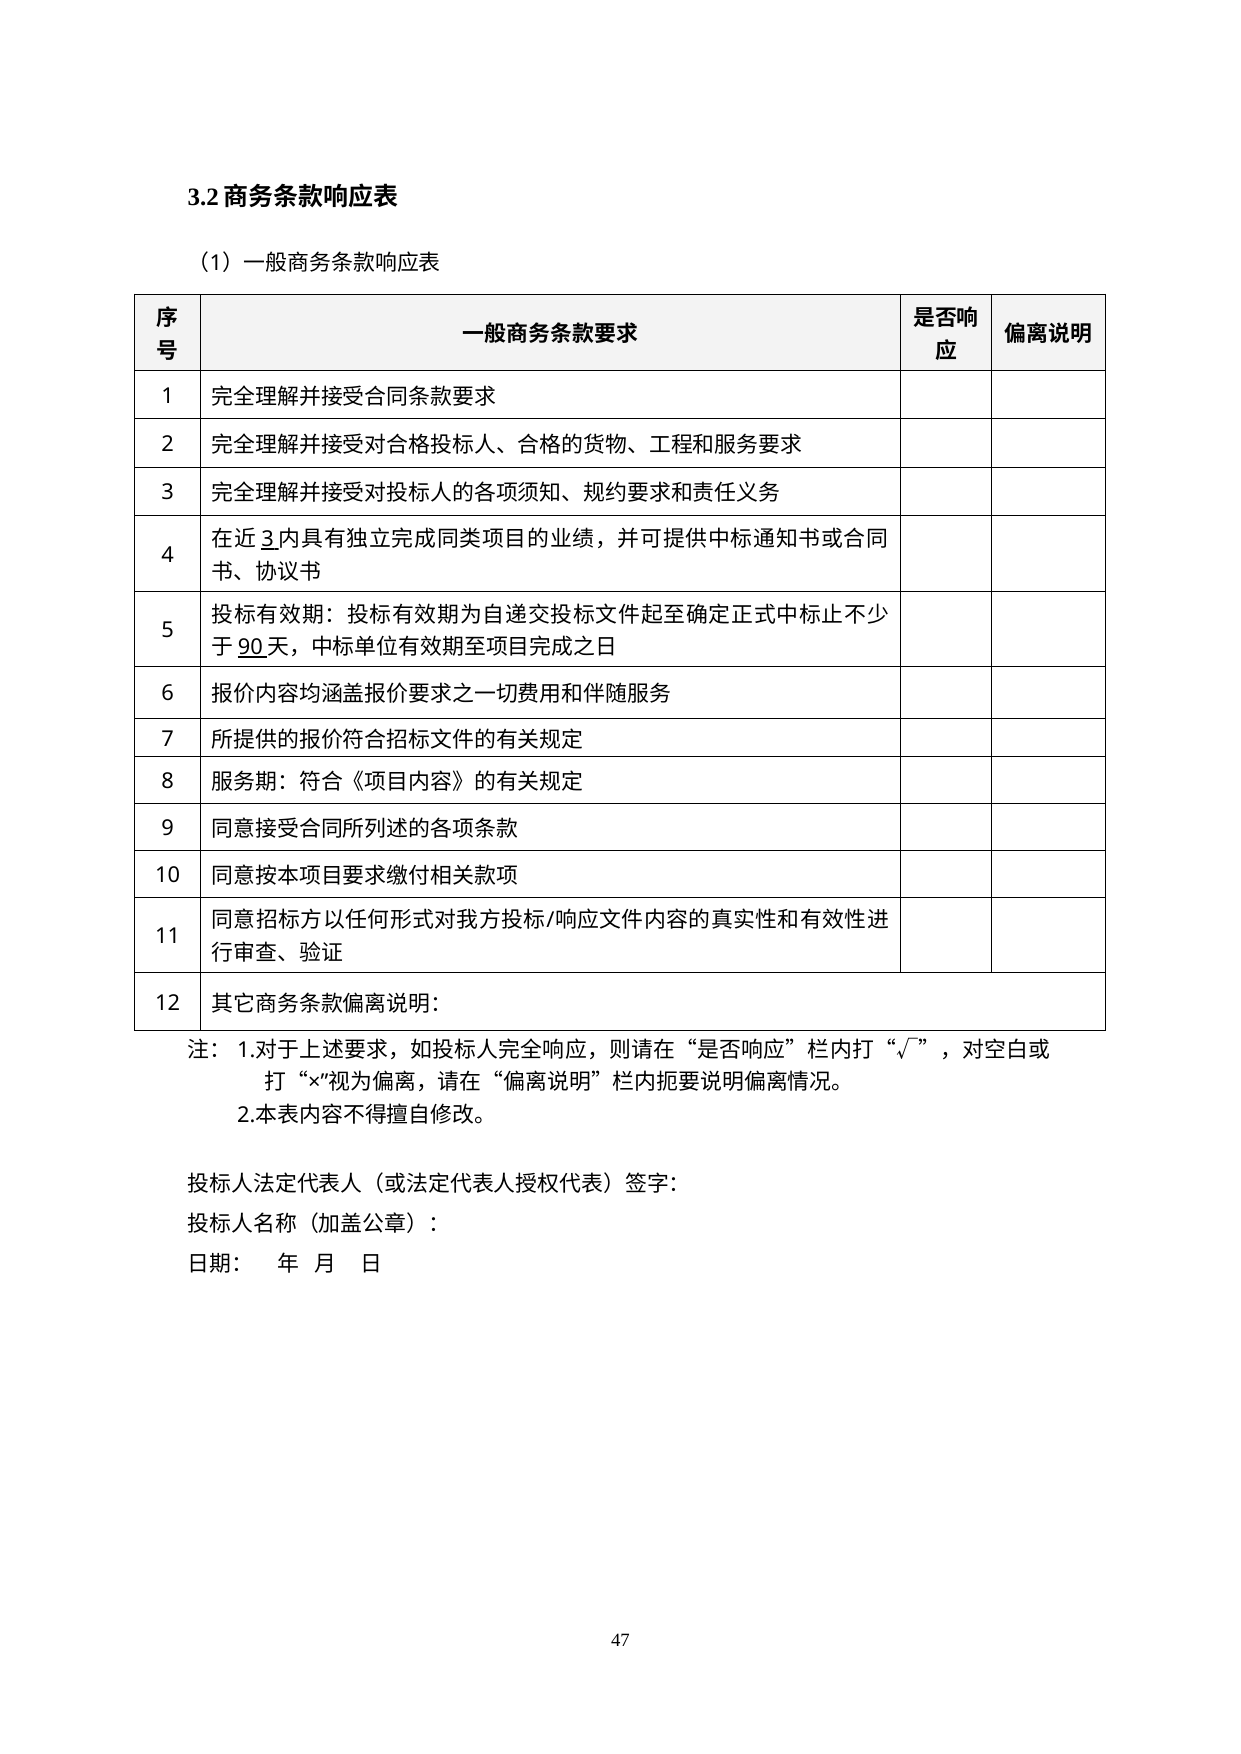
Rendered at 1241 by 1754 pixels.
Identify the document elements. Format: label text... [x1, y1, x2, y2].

table_cell [901, 592, 991, 666]
table_cell 完全理解并接受对合格投标人、合格的货物、工程和服务要求 [201, 419, 900, 467]
table_cell 7 [135, 719, 200, 756]
table_header 偏离说明 [992, 295, 1105, 370]
table_cell 9 [135, 804, 200, 850]
table_cell [992, 592, 1105, 666]
table_cell 其它商务条款偏离说明： [201, 973, 1105, 1030]
table_cell [992, 419, 1105, 467]
table_cell 同意招标方以任何形式对我方投标/响应文件内容的真实性和有效性进行审查、验证 [201, 898, 900, 972]
table_cell 1 [135, 371, 200, 418]
table_cell 11 [135, 898, 200, 972]
table_cell [901, 419, 991, 467]
text 3.2商务条款响应表 [187, 162, 1053, 227]
table_cell [992, 719, 1105, 756]
text 注： 1.对于上述要求，如投标人完全响应，则请在“是否响应”栏内打“√”，对空白或打“×”视为偏离，请在“偏离说明”栏内扼要说明偏离情况。 [187, 1031, 1053, 1096]
table_cell [992, 667, 1105, 718]
table_cell 3 [135, 468, 200, 515]
table_cell [992, 804, 1105, 850]
table_cell [992, 468, 1105, 515]
table_cell 服务期：符合《项目内容》的有关规定 [201, 757, 900, 803]
table_cell [992, 516, 1105, 591]
table_cell 10 [135, 851, 200, 897]
table_header 序号 [135, 295, 200, 370]
table_cell [901, 851, 991, 897]
table_cell 2 [135, 419, 200, 467]
table_cell 6 [135, 667, 200, 718]
table_cell [992, 757, 1105, 803]
table_cell [992, 371, 1105, 418]
table_cell 所提供的报价符合招标文件的有关规定 [201, 719, 900, 756]
table_cell 4 [135, 516, 200, 591]
table_cell [901, 757, 991, 803]
table_cell [992, 898, 1105, 972]
table_cell 8 [135, 757, 200, 803]
table_cell 5 [135, 592, 200, 666]
text 投标人法定代表人（或法定代表人授权代表）签字： [187, 1166, 1053, 1198]
table_cell 完全理解并接受对投标人的各项须知、规约要求和责任义务 [201, 468, 900, 515]
table_cell 在近3内具有独立完成同类项目的业绩，并可提供中标通知书或合同书、协议书 [201, 516, 900, 591]
table_cell 完全理解并接受合同条款要求 [201, 371, 900, 418]
table_cell 12 [135, 973, 200, 1030]
table_cell 报价内容均涵盖报价要求之一切费用和伴随服务 [201, 667, 900, 718]
table_header 是否响应 [901, 295, 991, 370]
text （1）一般商务条款响应表 [187, 245, 1053, 278]
table_cell [901, 719, 991, 756]
text 日期： 年 月 日 [187, 1245, 1053, 1278]
table_cell 投标有效期：投标有效期为自递交投标文件起至确定正式中标止不少于90天，中标单位有效期至项目完成之日 [201, 592, 900, 666]
table_cell [992, 851, 1105, 897]
text 投标人名称（加盖公章）： [187, 1206, 1053, 1237]
table_cell [901, 516, 991, 591]
table_cell [901, 667, 991, 718]
table_cell [901, 468, 991, 515]
table_header 一般商务条款要求 [201, 295, 900, 370]
table_cell [901, 898, 991, 972]
table_cell [901, 371, 991, 418]
table_cell 同意接受合同所列述的各项条款 [201, 804, 900, 850]
text 2.本表内容不得擅自修改。 [187, 1096, 1053, 1129]
table_cell 同意按本项目要求缴付相关款项 [201, 851, 900, 897]
table_cell [901, 804, 991, 850]
